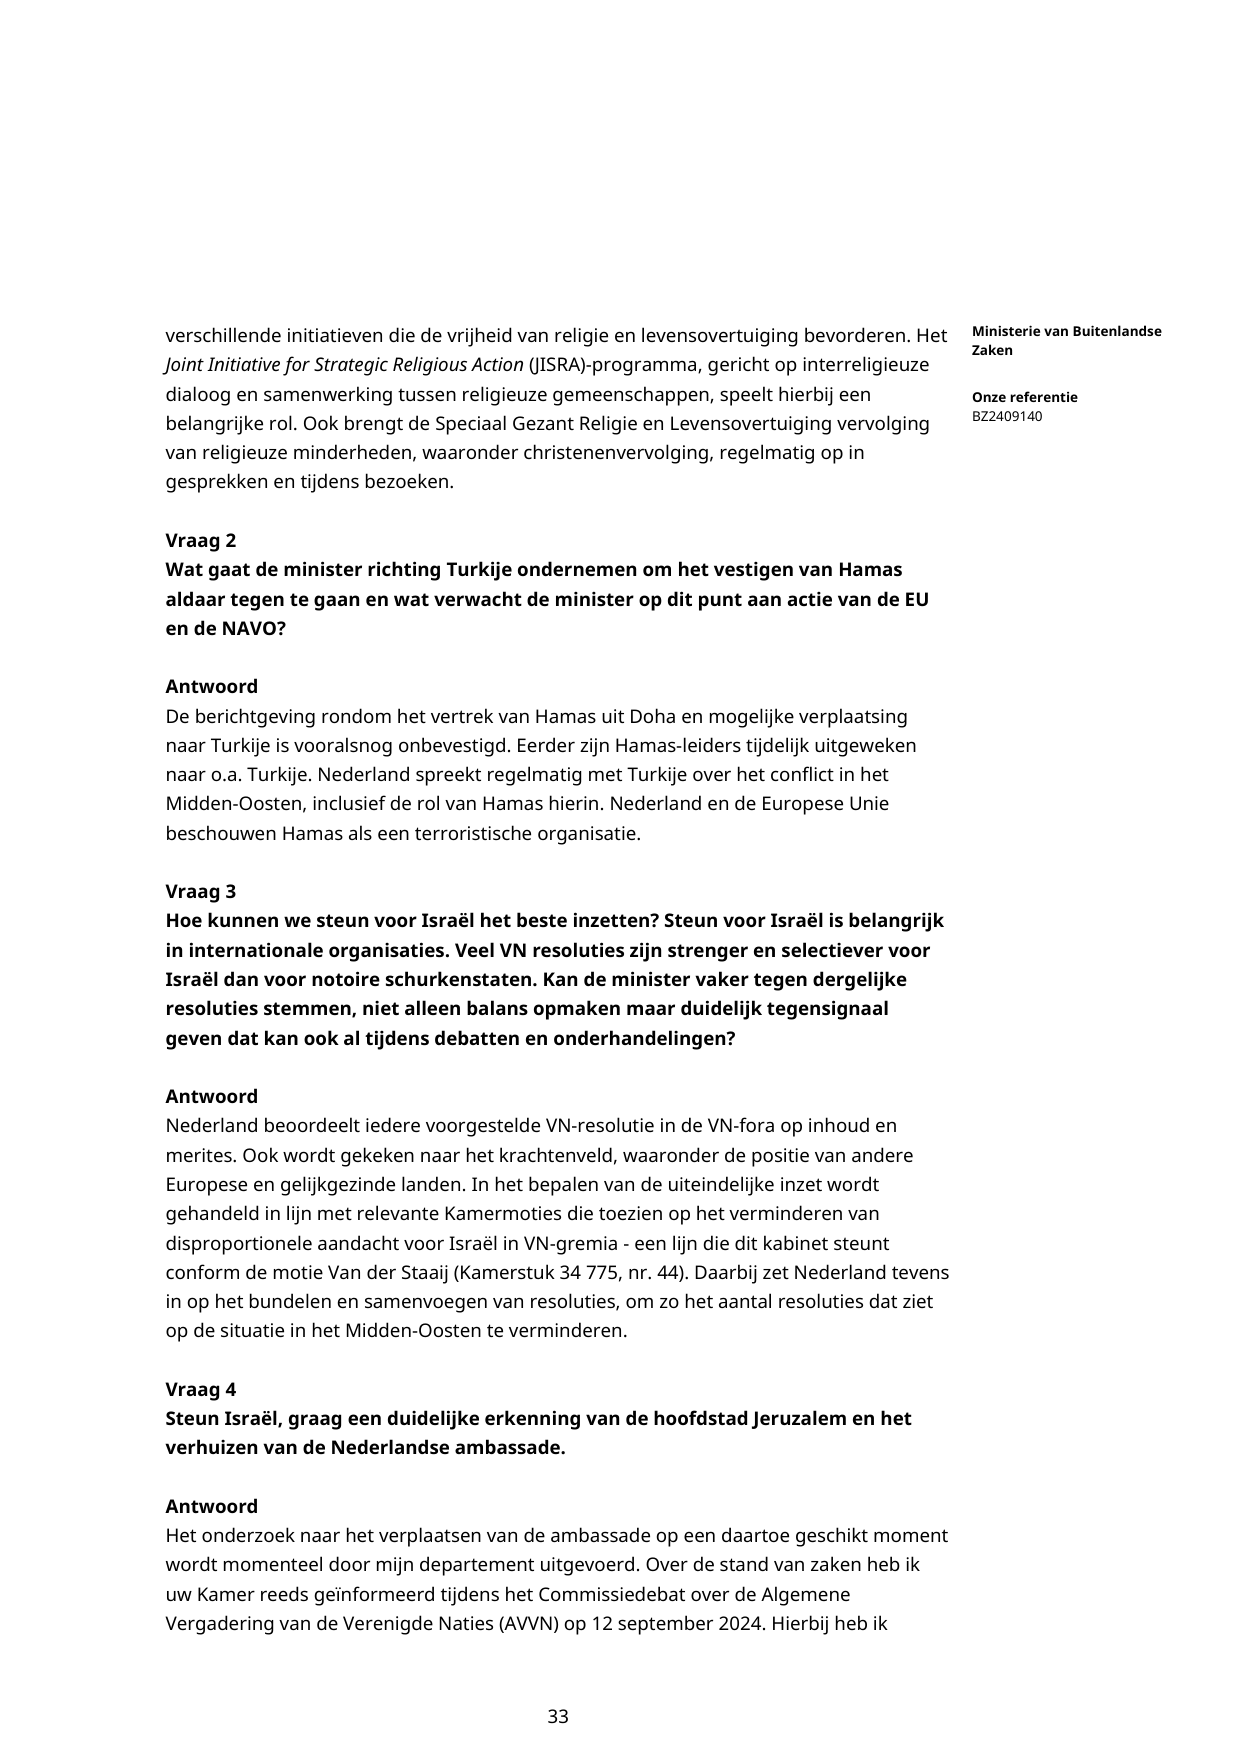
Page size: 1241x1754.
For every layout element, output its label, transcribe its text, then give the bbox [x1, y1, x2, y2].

text Nederland beoordeelt iedere voorgestelde VN-resolutie in de VN-fora op inhoud en merites. Ook wordt gekeken naar het krachtenveld, waaronder de positie van andere Europese en gelijkgezinde landen. In het bepalen van de uiteindelijke inzet wordt gehandeld in lijn met relevante Kamermoties die toezien op het verminderen van disproportionele aandacht voor Israël in VN-gremia - een lijn die dit kabinet steunt conform de motie Van der Staaij (Kamerstuk 34 775, nr. 44). Daarbij zet Nederland tevens in op het bundelen en samenvoegen van resoluties, om zo het aantal resoluties dat ziet op de situatie in het Midden-Oosten te verminderen. [165, 1113, 951, 1343]
text Vraag 4 [165, 1376, 951, 1402]
text Antwoord [165, 674, 951, 699]
text Hoe kunnen we steun voor Israël het beste inzetten? Steun voor Israël is belangrijk in internationale organisaties. Veel VN resoluties zijn strenger en selectiever voor Israël dan voor notoire schurkenstaten. Kan de minister vaker tegen dergelijke resoluties stemmen, niet alleen balans opmaken maar duidelijk tegensignaal geven dat kan ook al tijdens debatten en onderhandelingen? [165, 908, 951, 1050]
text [165, 322, 951, 494]
text Wat gaat de minister richting Turkije ondernemen om het vestigen van Hamas aldaar tegen te gaan en wat verwacht de minister op dit punt aan actie van de EU en de NAVO? [165, 557, 951, 641]
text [165, 1522, 951, 1636]
text Antwoord [165, 1493, 951, 1519]
text Steun Israël, graag een duidelijke erkenning van de hoofdstad Jeruzalem en het verhuizen van de Nederlandse ambassade. [165, 1405, 951, 1460]
text Vraag 3 [165, 878, 951, 904]
text De berichtgeving rondom het vertrek van Hamas uit Doha en mogelijke verplaatsing naar Turkije is vooralsnog onbevestigd. Eerder zijn Hamas-leiders tijdelijk uitgeweken naar o.a. Turkije. Nederland spreekt regelmatig met Turkije over het conflict in het Midden-Oosten, inclusief de rol van Hamas hierin. Nederland en de Europese Unie beschouwen Hamas als een terroristische organisatie. [165, 703, 951, 846]
text Antwoord [165, 1083, 951, 1109]
text Vraag 2 [165, 527, 951, 553]
